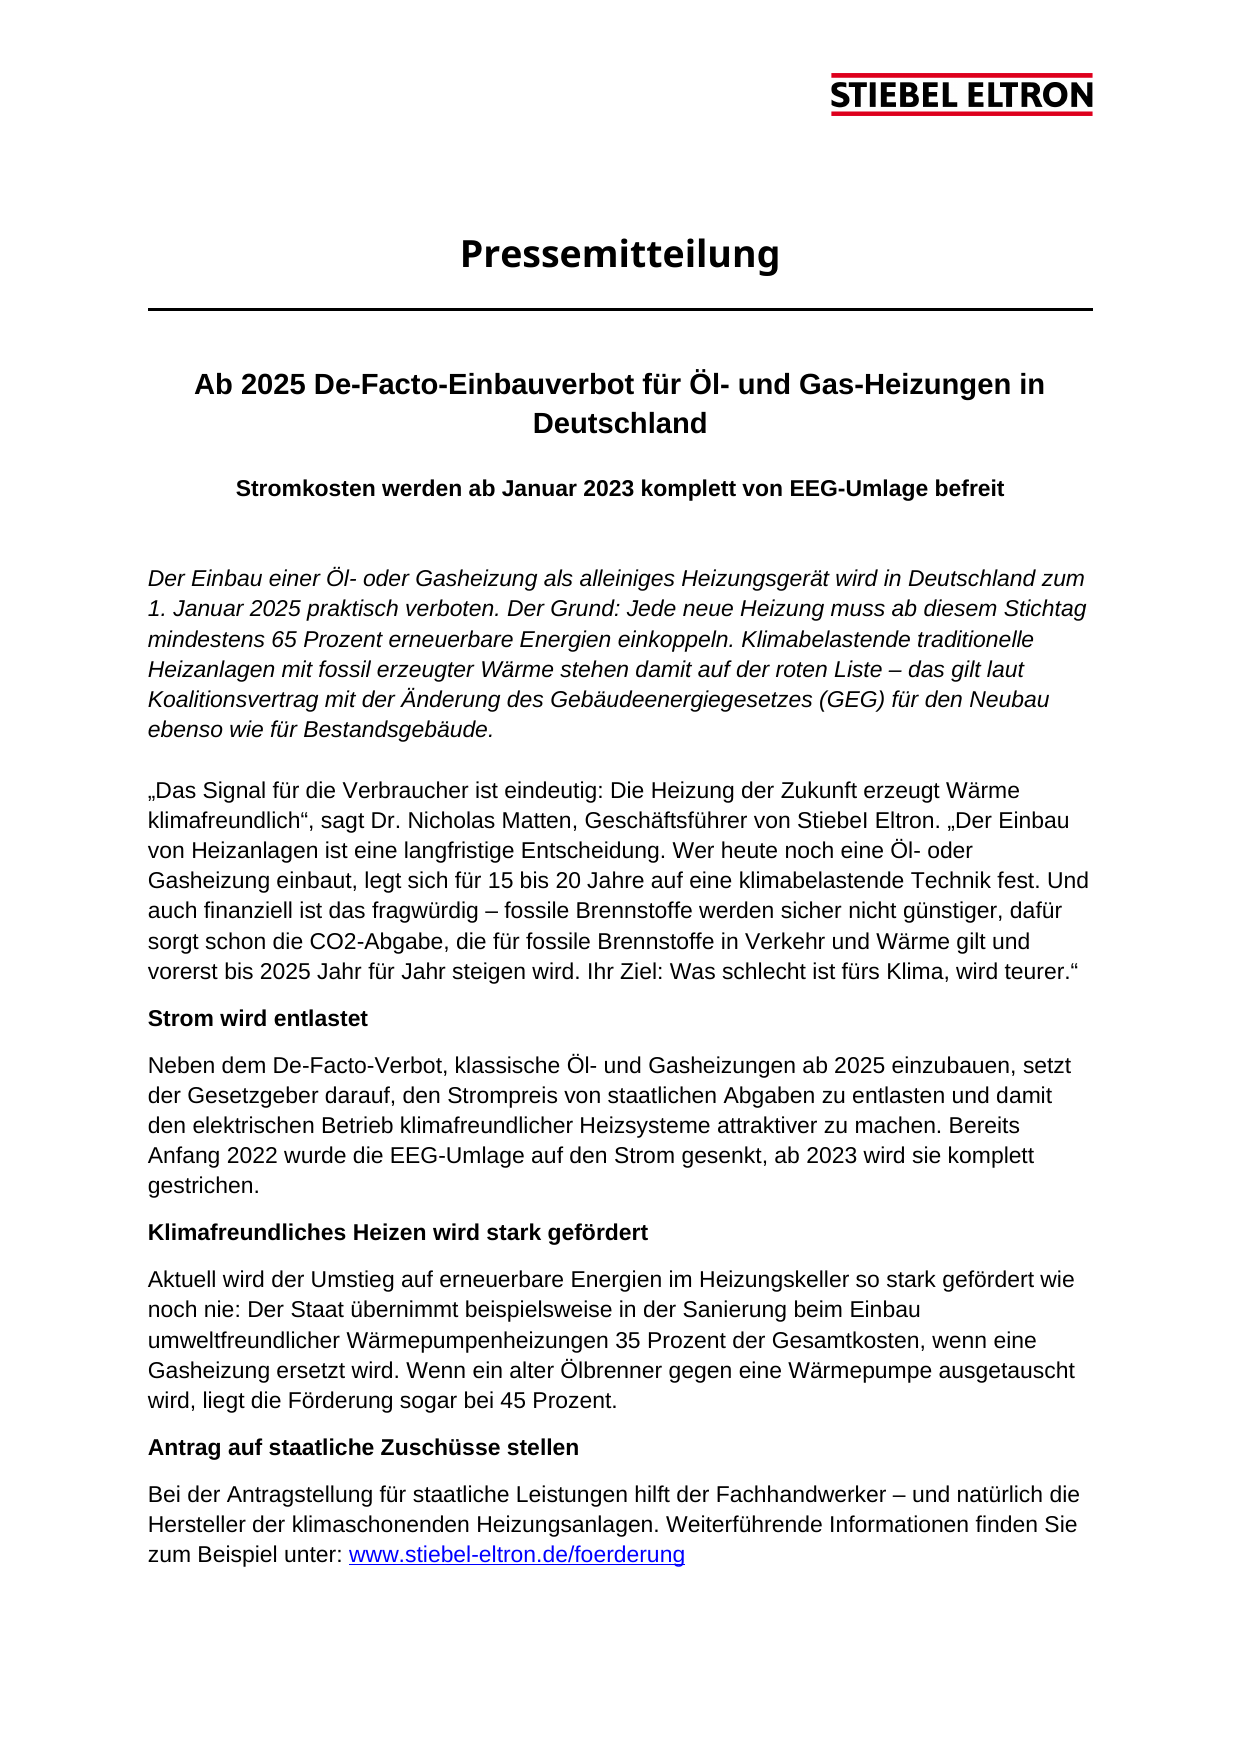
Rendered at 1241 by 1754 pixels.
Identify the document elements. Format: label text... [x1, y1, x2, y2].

text Strom wird entlastet [148, 1005, 1093, 1031]
text Der Einbau einer Öl- oder Gasheizung als alleiniges Heizungsgerät wird in Deutschland zum 1. Januar 2025 praktisch verboten. Der Grund: Jede neue Heizung muss ab diesem Stichtag mindestens 65 Prozent erneuerbare Energien einkoppeln. Klimabelastende traditionelle Heizanlagen mit fossil erzeugter Wärme stehen damit auf der roten Liste – das gilt laut Koalitionsvertrag mit der Änderung des Gebäudeenergiegesetzes (GEG) für den Neubau ebenso wie für Bestandsgebäude. [148, 565, 1093, 742]
text Aktuell wird der Umstieg auf erneuerbare Energien im Heizungskeller so stark gefördert wie noch nie: Der Staat übernimmt beispielsweise in der Sanierung beim Einbau umweltfreundlicher Wärmepumpenheizungen 35 Prozent der Gesamtkosten, wenn eine Gasheizung ersetzt wird. Wenn ein alter Ölbrenner gegen eine Wärmepumpe ausgetauscht wird, liegt die Förderung sogar bei 45 Prozent. [148, 1266, 1093, 1413]
text Neben dem De-Facto-Verbot, klassische Öl- und Gasheizungen ab 2025 einzubauen, setzt der Gesetzgeber darauf, den Strompreis von staatlichen Abgaben zu entlasten und damit den elektrischen Betrieb klimafreundlicher Heizsysteme attraktiver zu machen. Bereits Anfang 2022 wurde die EEG-Umlage auf den Strom gesenkt, ab 2023 wird sie komplett gestrichen. [148, 1052, 1093, 1199]
text „Das Signal für die Verbraucher ist eindeutig: Die Heizung der Zukunft erzeugt Wärme klimafreundlich“, sagt Dr. Nicholas Matten, Geschäftsführer von StiebeI Eltron. „Der Einbau von Heizanlagen ist eine langfristige Entscheidung. Wer heute noch eine Öl- oder Gasheizung einbaut, legt sich für 15 bis 20 Jahre auf eine klimabelastende Technik fest. Und auch finanziell ist das fragwürdig – fossile Brennstoffe werden sicher nicht günstiger, dafür sorgt schon die CO2-Abgabe, die für fossile Brennstoffe in Verkehr und Wärme gilt und vorerst bis 2025 Jahr für Jahr steigen wird. Ihr Ziel: Was schlecht ist fürs Klima, wird teurer.“ [148, 777, 1093, 984]
picture [831, 73, 1093, 116]
text Stromkosten werden ab Januar 2023 komplett von EEG-Umlage befreit [148, 474, 1093, 501]
text Bei der Antragstellung für staatliche Leistungen hilft der Fachhandwerker – und natürlich die Hersteller der klimaschonenden Heizungsanlagen. Weiterführende Informationen finden Sie zum Beispiel unter: www.stiebel-eltron.de/foerderung [148, 1481, 1093, 1567]
text Ab 2025 De-Facto-Einbauverbot für Öl- und Gas-Heizungen in Deutschland [148, 367, 1093, 439]
text Antrag auf staatliche Zuschüsse stellen [148, 1434, 1093, 1460]
text Klimafreundliches Heizen wird stark gefördert [148, 1219, 1093, 1246]
